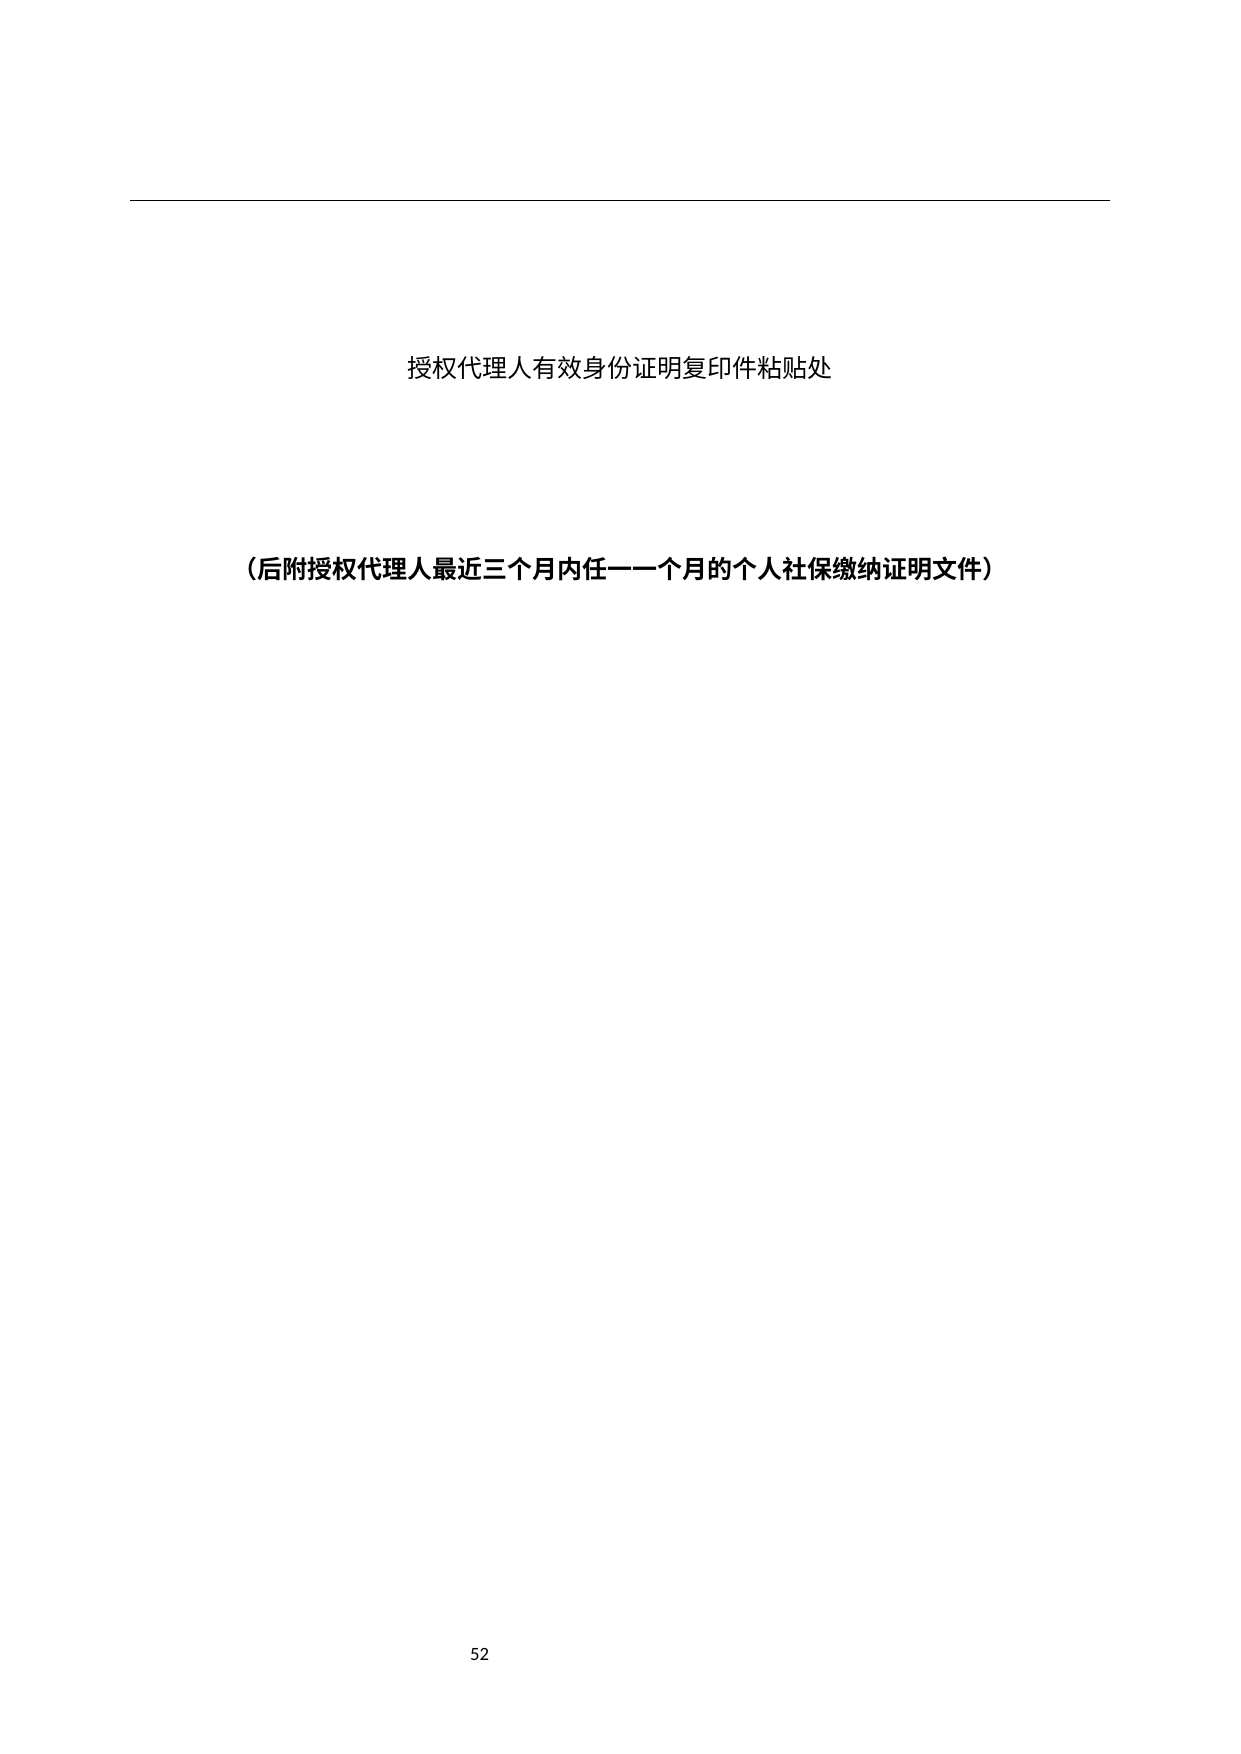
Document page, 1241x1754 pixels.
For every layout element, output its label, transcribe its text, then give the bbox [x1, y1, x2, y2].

text （后附授权代理人最近三个月内任一一个月的个人社保缴纳证明文件） [130, 535, 1110, 600]
text 授权代理人有效身份证明复印件粘贴处 [130, 334, 1110, 399]
